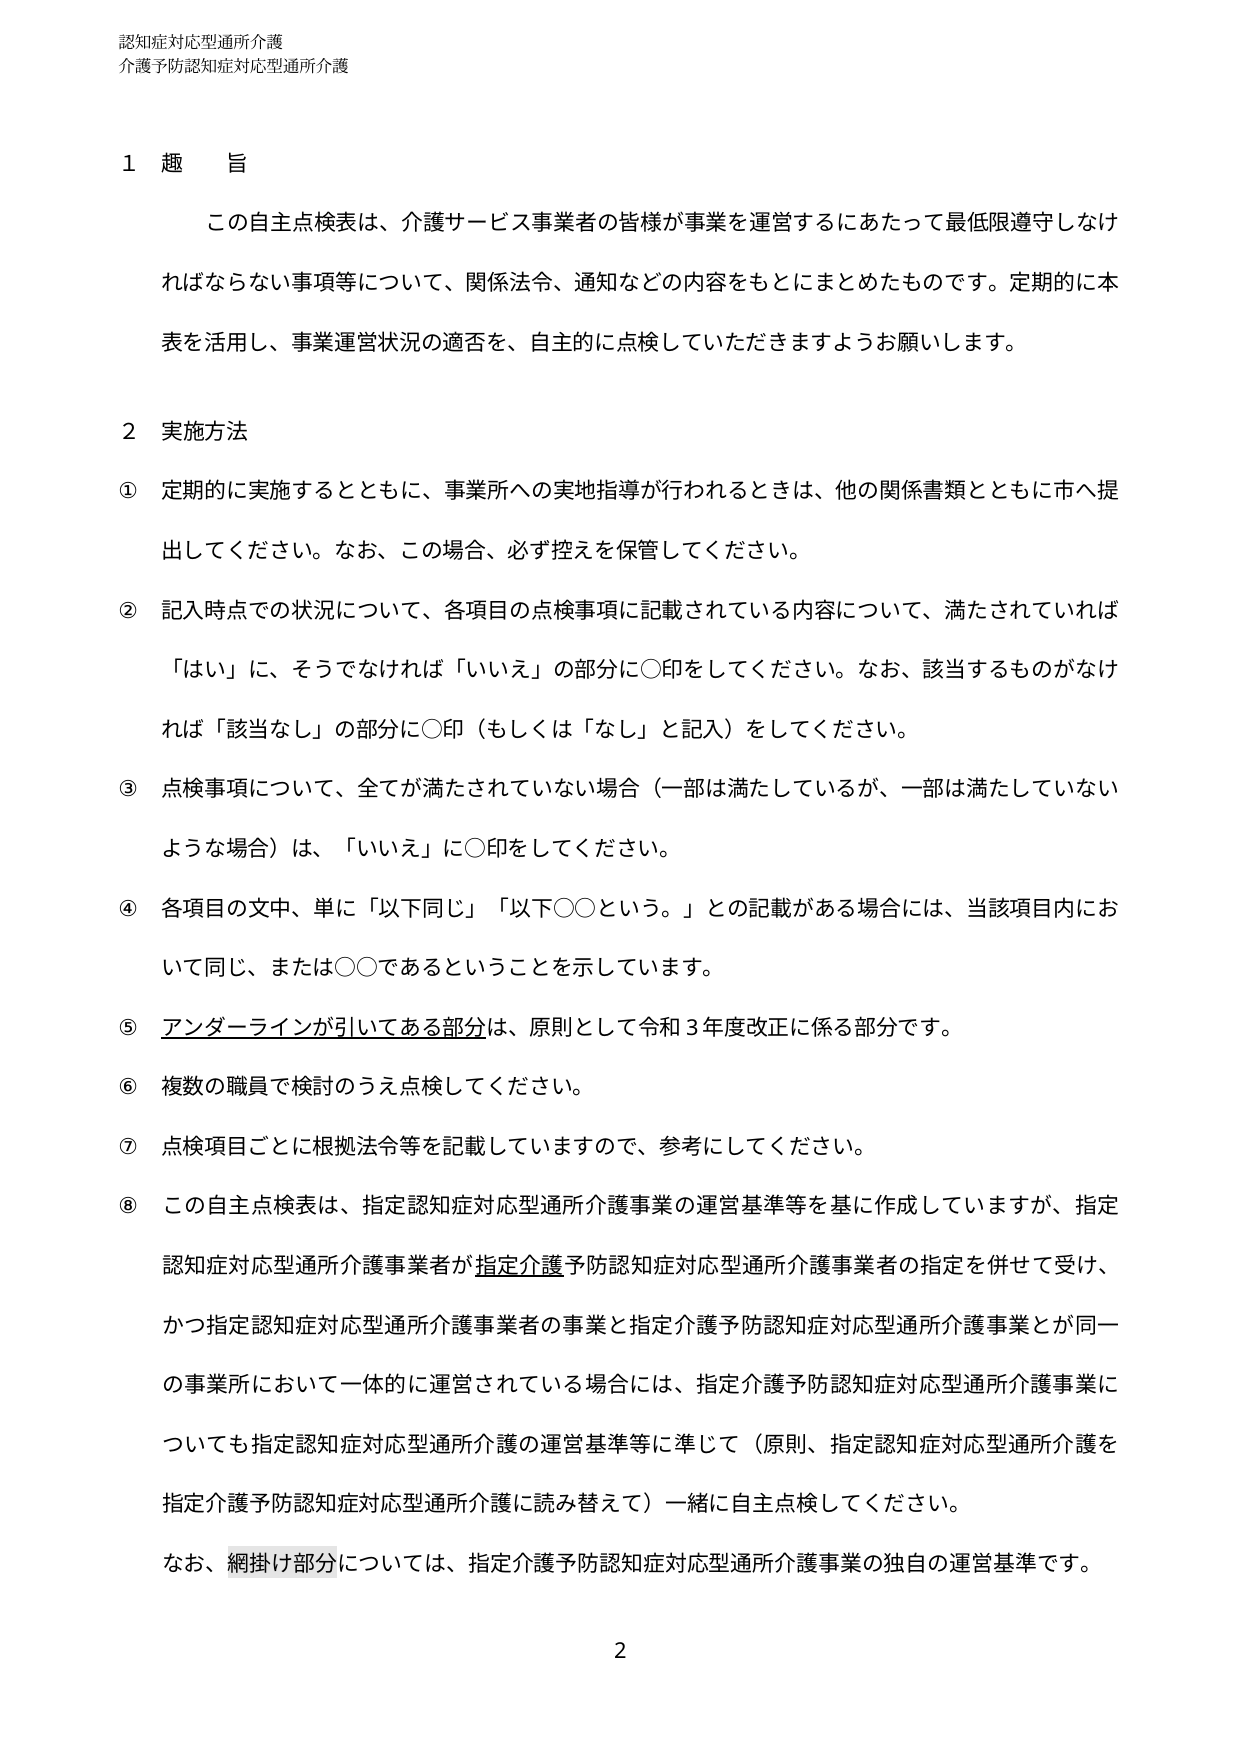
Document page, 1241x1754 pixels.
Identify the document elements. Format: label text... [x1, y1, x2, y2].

text ⑧ この自主点検表は、指定認知症対応型通所介護事業の運営基準等を基に作成していますが、指定認知症対応型通所介護事業者が指定介護予防認知症対応型通所介護事業者の指定を併せて受け、かつ指定認知症対応型通所介護事業者の事業と指定介護予防認知症対応型通所介護事業とが同一の事業所において一体的に運営されている場合には、指定介護予防認知症対応型通所介護事業についても指定認知症対応型通所介護の運営基準等に準じて（原則、指定認知症対応型通所介護を指定介護予防認知症対応型通所介護に読み替えて）一緒に自主点検してください。 [118, 1174, 1122, 1532]
text ⑥ 複数の職員で検討のうえ点検してください。 [118, 1055, 1122, 1115]
text ⑦ 点検項目ごとに根拠法令等を記載していますので、参考にしてください。 [118, 1115, 1122, 1174]
text この自主点検表は、介護サービス事業者の皆様が事業を運営するにあたって最低限遵守しなければならない事項等について、関係法令、通知などの内容をもとにまとめたものです。定期的に本表を活用し、事業運営状況の適否を、自主的に点検していただきますようお願いします。 [118, 191, 1122, 370]
text ① 定期的に実施するとともに、事業所への実地指導が行われるときは、他の関係書類とともに市へ提出してください。なお、この場合、必ず控えを保管してください。 [118, 459, 1122, 579]
text １ 趣 旨 [118, 132, 1122, 191]
text ④ 各項目の文中、単に「以下同じ」「以下○○という。」との記載がある場合には、当該項目内において同じ、または○○であるということを示しています。 [118, 877, 1122, 996]
text ２ 実施方法 [118, 400, 1122, 459]
text ③ 点検事項について、全てが満たされていない場合（一部は満たしているが、一部は満たしていないような場合）は、「いいえ」に○印をしてください。 [118, 757, 1122, 877]
text ⑤ アンダーラインが引いてある部分は、原則として令和3年度改正に係る部分です。 [118, 996, 1122, 1055]
text なお、網掛け部分については、指定介護予防認知症対応型通所介護事業の独自の運営基準です。 [118, 1532, 1122, 1592]
text ② 記入時点での状況について、各項目の点検事項に記載されている内容について、満たされていれば「はい」に、そうでなければ「いいえ」の部分に○印をしてください。なお、該当するものがなければ「該当なし」の部分に○印（もしくは「なし」と記入）をしてください。 [118, 579, 1122, 757]
